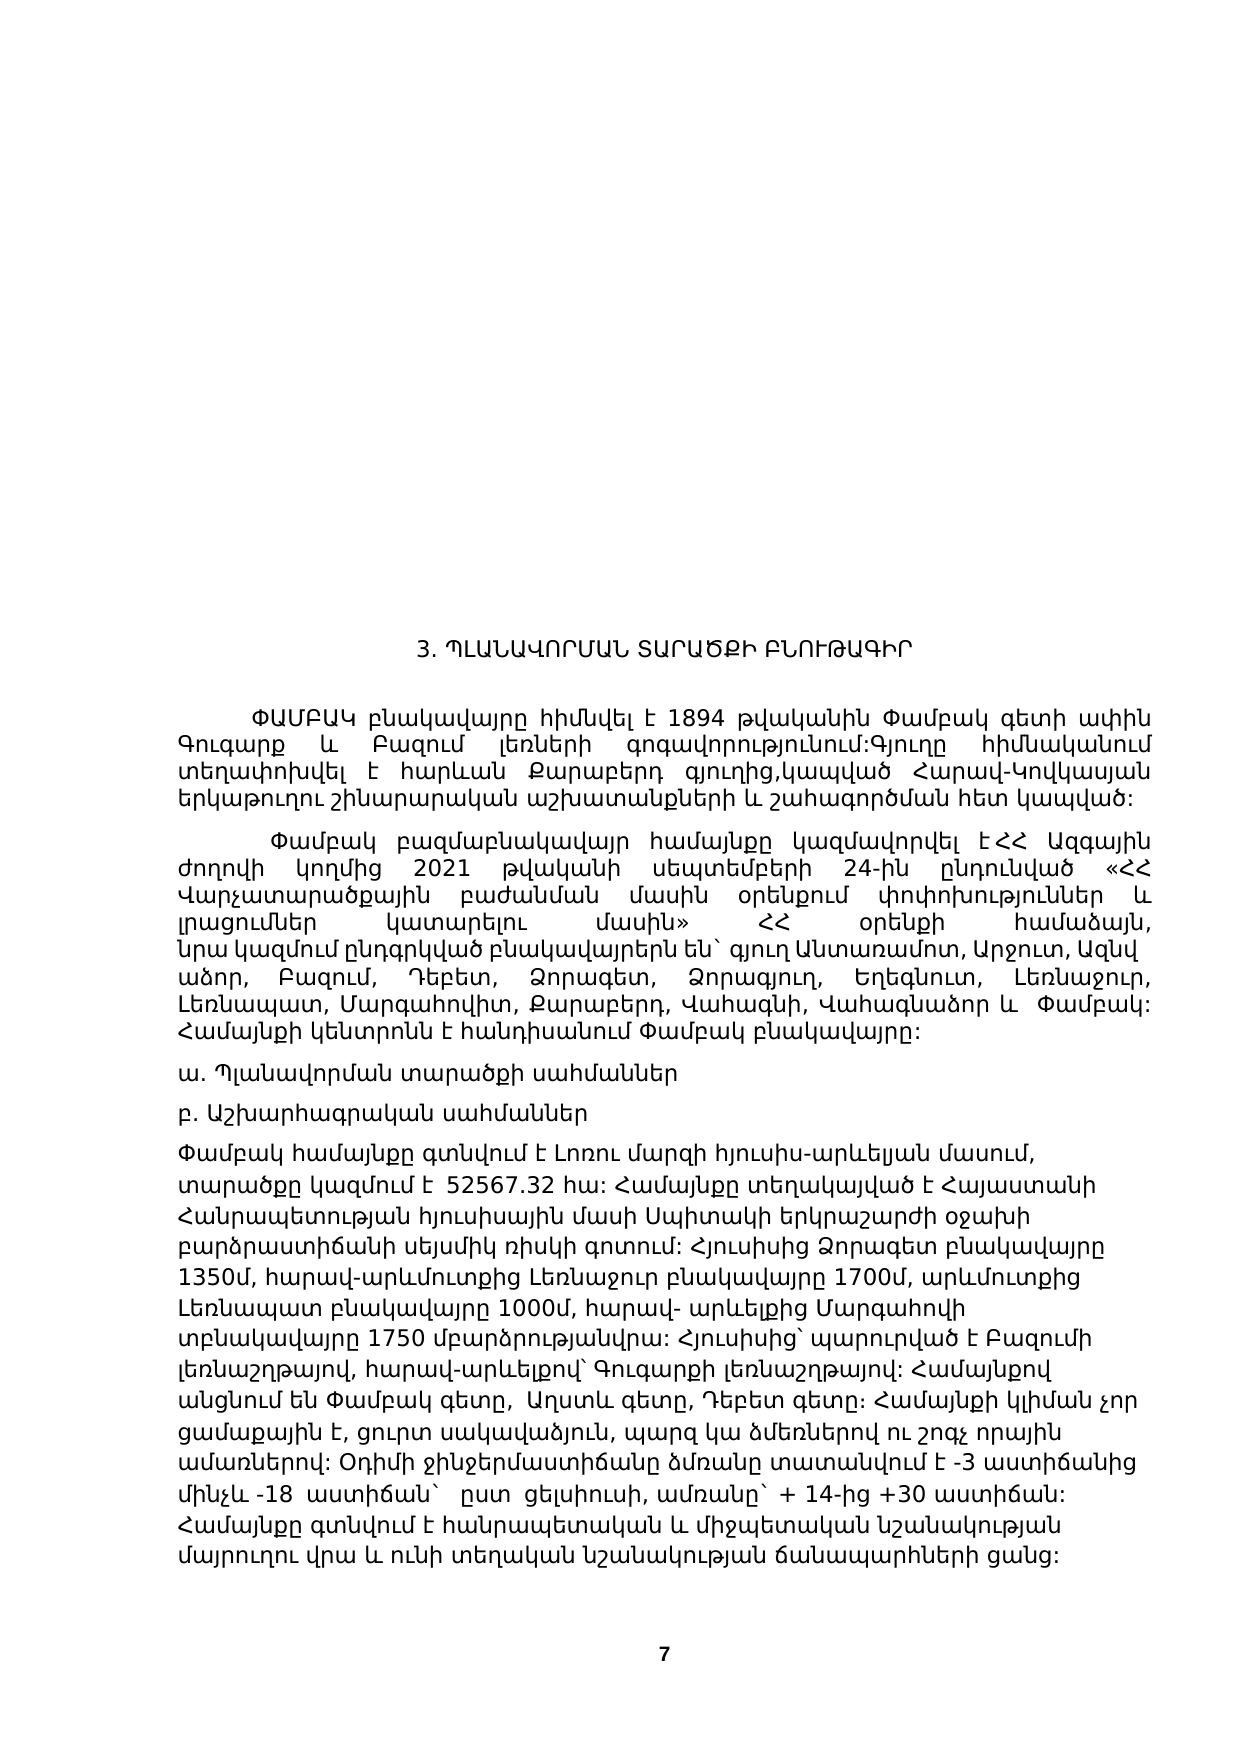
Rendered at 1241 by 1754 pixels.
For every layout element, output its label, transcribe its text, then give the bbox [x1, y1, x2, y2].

text ՓԱՄԲԱԿ բնակավայրը հիմնվել է 1894 թվականին Փամբակ գետի ափին Գուգարք և Բազում լեռների գոգավորությունում:Գյուղը հիմնականում տեղափոխվել է հարևան Քարաբերդ գյուղից,կապված Հարավ-Կովկասյան երկաթուղու շինարարական աշխատանքների և շահագործման հետ կապված: [177, 705, 1152, 812]
subtitle 3. ՊԼԱՆԱՎՈՐՄԱՆ ՏԱՐԱԾՔԻ ԲՆՈՒԹԱԳԻՐ [177, 636, 1152, 663]
text Փամբակ համայնքը գտնվում է Լոռու մարզի հյուսիս-արևելյան մասում, տարածքը կազմում է 52567.32 հա: Համայնքը տեղակայված է Հայաստանի Հանրապետության հյուսիսային մասի Սպիտակի երկրաշարժի օջախի բարձրաստիճանի սեյսմիկ ռիսկի գոտում: Հյուսիսից Ձորագետ բնակավայրը 1350մ, հարավ-արևմուտքից Լեռնաջուր բնակավայրը 1700մ, արևմուտքից Լեռնապատ բնակավայրը 1000մ, հարավ- արևելքից Մարգահովի տբնակավայրը 1750 մբարձրությանվրա: Հյուսիսից՝ պարուրված է Բազումի լեռնաշղթայով, հարավ-արևելքով՝ Գուգարքի լեռնաշղթայով: Համայնքով անցնում են Փամբակ գետը, Աղստև գետը, Դեբետ գետը։ Համայնքի կլիման չոր ցամաքային է, ցուրտ սակավաձյուն, պարզ կա ձմեռներով ու շոգչ որային ամառներով: Օդիմի ջինջերմաստիճանը ձմռանը տատանվում է -3 աստիճանից մինչև -18 աստիճան` ըստ ցելսիուսի, ամռանը` + 14-ից +30 աստիճան: Համայնքը գտնվում է հանրապետական և միջպետական նշանակության մայրուղու վրա և ունի տեղական նշանակության ճանապարhների ցանց: [177, 1140, 1152, 1569]
subtitle բ. Աշխարհագրական սահմաններ [177, 1100, 1152, 1127]
subtitle ա. Պլանավորման տարածքի սահմաններ [177, 1060, 1152, 1087]
text Փամբակ բազմաբնակավայր համայնքը կազմավորվել է ՀՀ Ազգային ժողովի կողմից 2021 թվականի սեպտեմբերի 24-ին ընդունված «ՀՀ Վարչատարածքային բաժանման մասին օրենքում փոփոխություններ և լրացումներ կատարելու մասին» ՀՀ օրենքի համաձայն, նրա կազմում ընդգրկված բնակավայրերն են` գյուղ Անտառամոտ, Արջուտ, Ազնվաձոր, Բազում, Դեբետ, Ձորագետ, Ձորագյուղ, Եղեգնուտ, Լեռնաջուր, Լեռնապատ, Մարգահովիտ, Քարաբերդ, Վահագնի, Վահագնաձոր և Փամբակ: Համայնքի կենտրոնն է հանդիսանում Փամբակ բնակավայրը: [177, 827, 1152, 1045]
